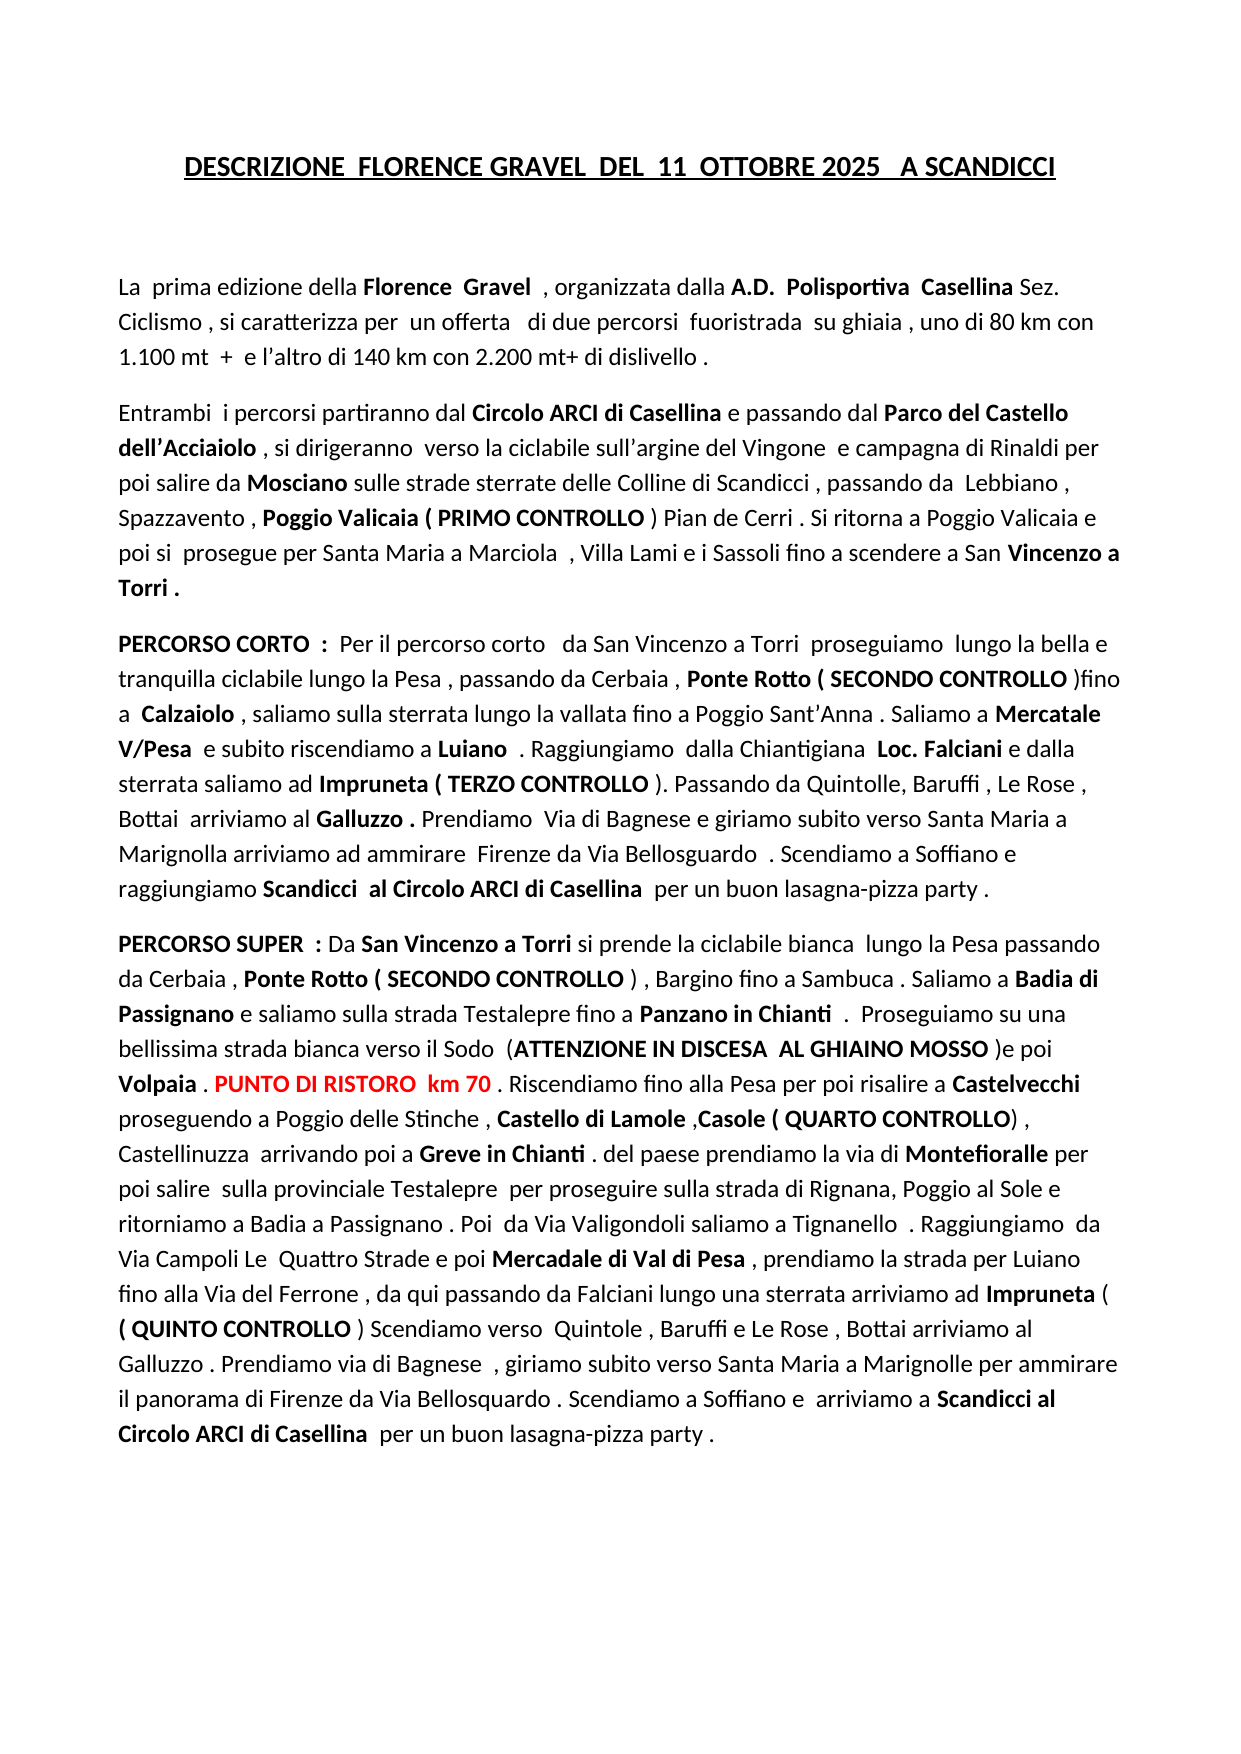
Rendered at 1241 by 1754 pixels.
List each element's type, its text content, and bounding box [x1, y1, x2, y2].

text Entrambi i percorsi partiranno dal Circolo ARCI di Casellina e passando dal Parco del Castello dell’Acciaiolo , si dirigeranno verso la ciclabile sull’argine del Vingone e campagna di Rinaldi per poi salire da Mosciano sulle strade sterrate delle Colline di Scandicci , passando da Lebbiano , Spazzavento , Poggio Valicaia ( PRIMO CONTROLLO ) Pian de Cerri . Si ritorna a Poggio Valicaia e poi si prosegue per Santa Maria a Marciola , Villa Lami e i Sassoli fino a scendere a San Vincenzo a Torri . [118, 397, 1122, 602]
text La prima edizione della Florence Gravel , organizzata dalla A.D. Polisportiva Casellina Sez. Ciclismo , si caratterizza per un offerta di due percorsi fuoristrada su ghiaia , uno di 80 km con 1.100 mt + e l’altro di 140 km con 2.200 mt+ di dislivello . [118, 271, 1122, 372]
text PERCORSO SUPER : Da San Vincenzo a Torri si prende la ciclabile bianca lungo la Pesa passando da Cerbaia , Ponte Rotto ( SECONDO CONTROLLO ) , Bargino fino a Sambuca . Saliamo a Badia di Passignano e saliamo sulla strada Testalepre fino a Panzano in Chianti . Proseguiamo su una bellissima strada bianca verso il Sodo (ATTENZIONE IN DISCESA AL GHIAINO MOSSO )e poi Volpaia . PUNTO DI RISTORO km 70 . Riscendiamo fino alla Pesa per poi risalire a Castelvecchi proseguendo a Poggio delle Stinche , Castello di Lamole ,Casole ( QUARTO CONTROLLO) , Castellinuzza arrivando poi a Greve in Chianti . del paese prendiamo la via di Montefioralle per poi salire sulla provinciale Testalepre per proseguire sulla strada di Rignana, Poggio al Sole e ritorniamo a Badia a Passignano . Poi da Via Valigondoli saliamo a Tignanello . Raggiungiamo da Via Campoli Le Quattro Strade e poi Mercadale di Val di Pesa , prendiamo la strada per Luiano fino alla Via del Ferrone , da qui passando da Falciani lungo una sterrata arriviamo ad Impruneta ( ( QUINTO CONTROLLO ) Scendiamo verso Quintole , Baruffi e Le Rose , Bottai arriviamo al Galluzzo . Prendiamo via di Bagnese , giriamo subito verso Santa Maria a Marignolle per ammirare il panorama di Firenze da Via Bellosquardo . Scendiamo a Soffiano e arriviamo a Scandicci al Circolo ARCI di Casellina per un buon lasagna-pizza party . [118, 929, 1122, 1449]
text DESCRIZIONE FLORENCE GRAVEL DEL 11 OTTOBRE 2025 A SCANDICCI [118, 148, 1122, 183]
text PERCORSO CORTO : Per il percorso corto da San Vincenzo a Torri proseguiamo lungo la bella e tranquilla ciclabile lungo la Pesa , passando da Cerbaia , Ponte Rotto ( SECONDO CONTROLLO )fino a Calzaiolo , saliamo sulla sterrata lungo la vallata fino a Poggio Sant’Anna . Saliamo a Mercatale V/Pesa e subito riscendiamo a Luiano . Raggiungiamo dalla Chiantigiana Loc. Falciani e dalla sterrata saliamo ad Impruneta ( TERZO CONTROLLO ). Passando da Quintolle, Baruffi , Le Rose , Bottai arriviamo al Galluzzo . Prendiamo Via di Bagnese e giriamo subito verso Santa Maria a Marignolla arriviamo ad ammirare Firenze da Via Bellosguardo . Scendiamo a Soffiano e raggiungiamo Scandicci al Circolo ARCI di Casellina per un buon lasagna-pizza party . [118, 628, 1122, 903]
